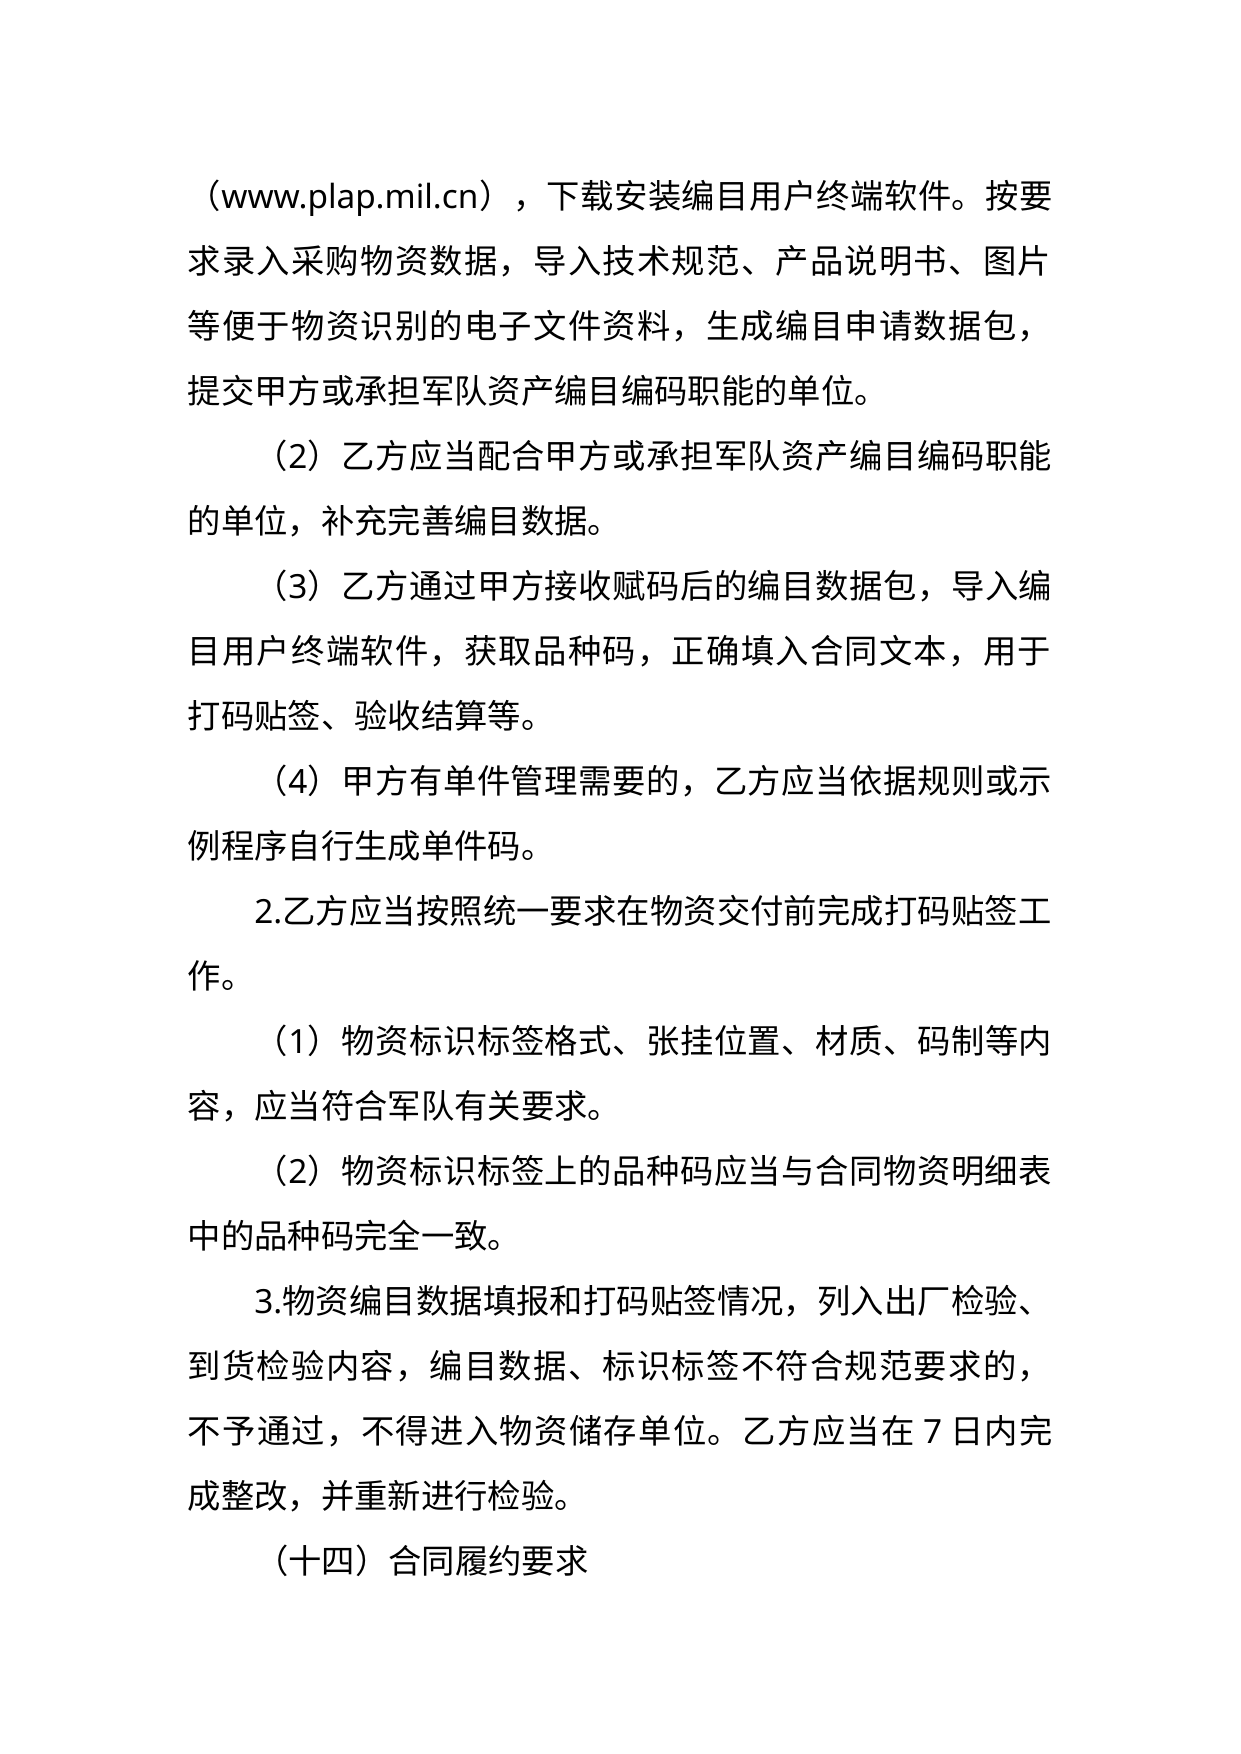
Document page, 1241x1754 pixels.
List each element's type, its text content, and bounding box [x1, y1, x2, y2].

text （4）甲方有单件管理需要的，乙方应当依据规则或示例程序自行生成单件码。 [187, 747, 1053, 877]
text （十四）合同履约要求 [187, 1527, 1053, 1592]
text 2.乙方应当按照统一要求在物资交付前完成打码贴签工作。 [187, 877, 1053, 1007]
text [187, 162, 1053, 422]
text （1）物资标识标签格式、张挂位置、材质、码制等内容，应当符合军队有关要求。 [187, 1007, 1053, 1137]
text 3.物资编目数据填报和打码贴签情况，列入出厂检验、到货检验内容，编目数据、标识标签不符合规范要求的，不予通过，不得进入物资储存单位。乙方应当在7日内完成整改，并重新进行检验。 [187, 1267, 1053, 1527]
text （3）乙方通过甲方接收赋码后的编目数据包，导入编目用户终端软件，获取品种码，正确填入合同文本，用于打码贴签、验收结算等。 [187, 552, 1053, 747]
text （2）乙方应当配合甲方或承担军队资产编目编码职能的单位，补充完善编目数据。 [187, 422, 1053, 552]
text （2）物资标识标签上的品种码应当与合同物资明细表中的品种码完全一致。 [187, 1137, 1053, 1267]
